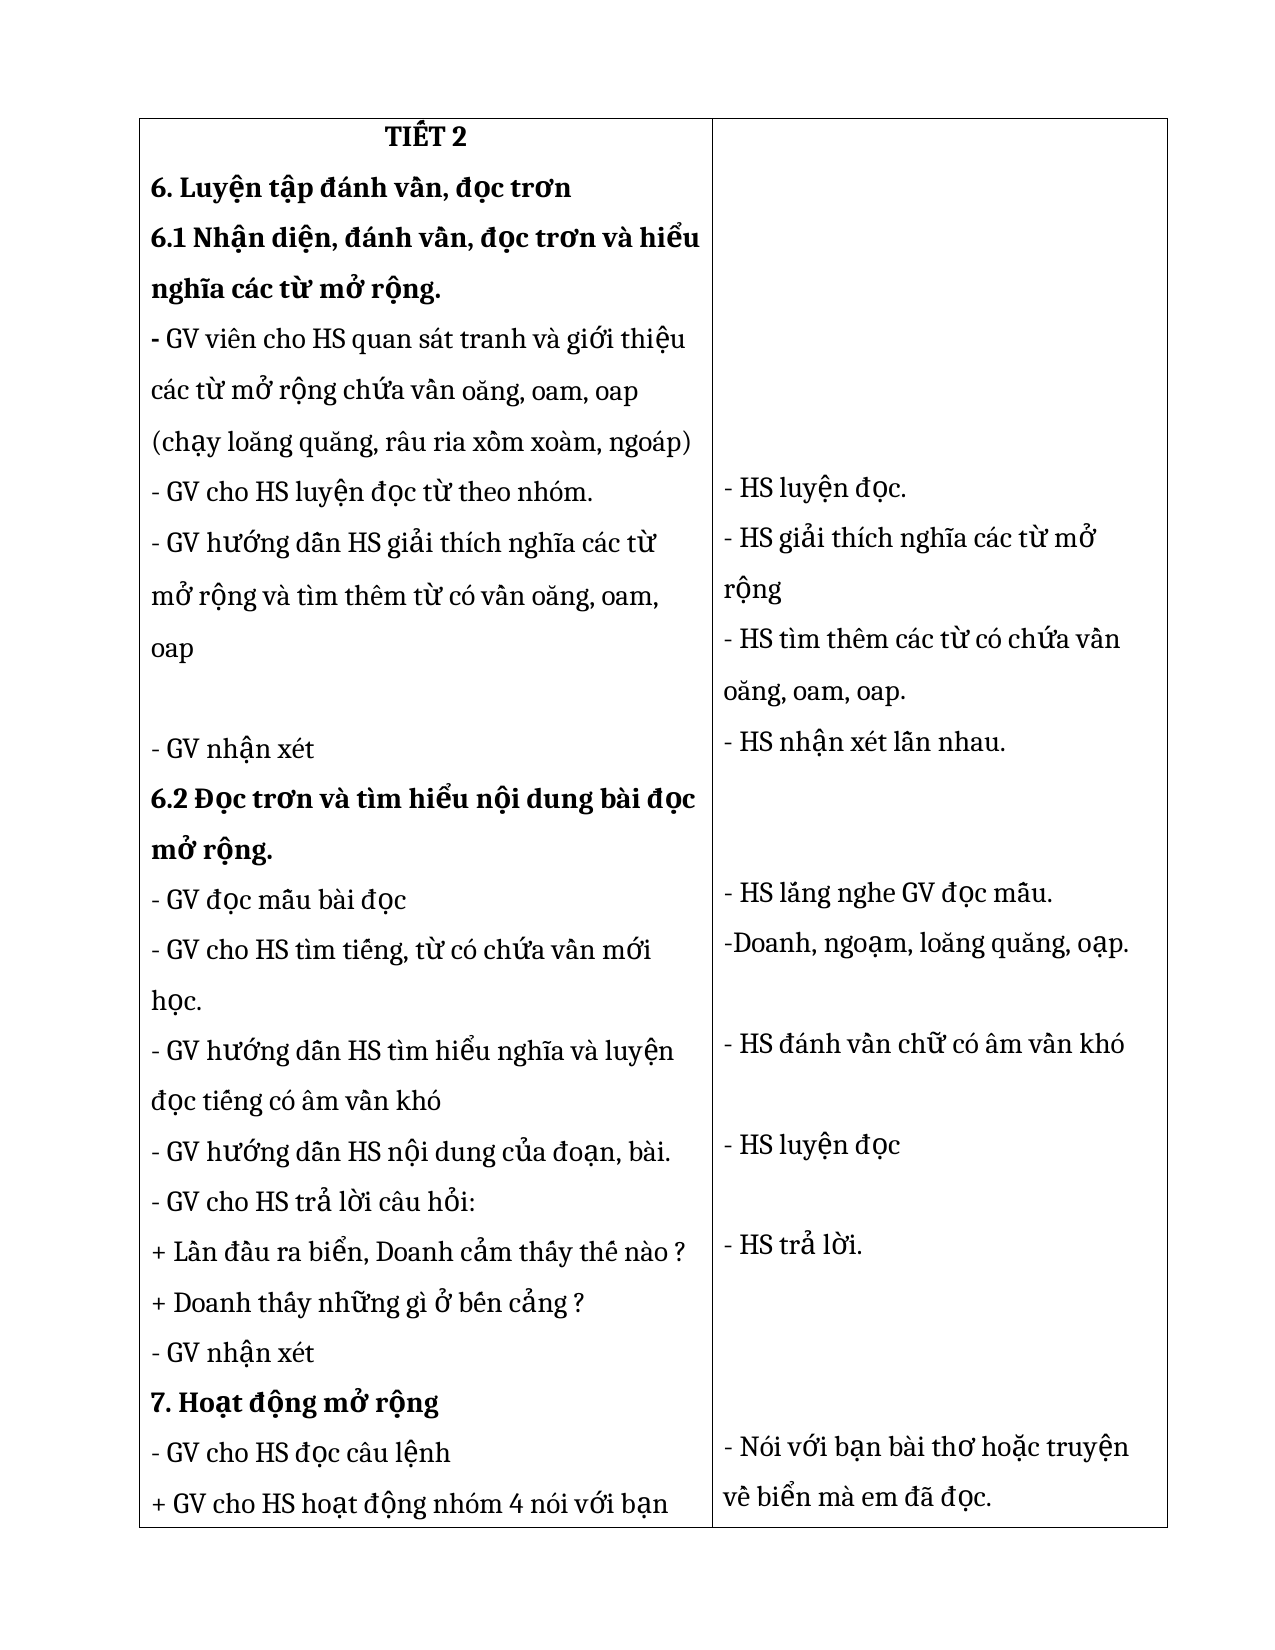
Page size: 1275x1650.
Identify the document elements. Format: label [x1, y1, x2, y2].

table_cell [140, 119, 712, 1527]
table_cell [713, 119, 1167, 1527]
